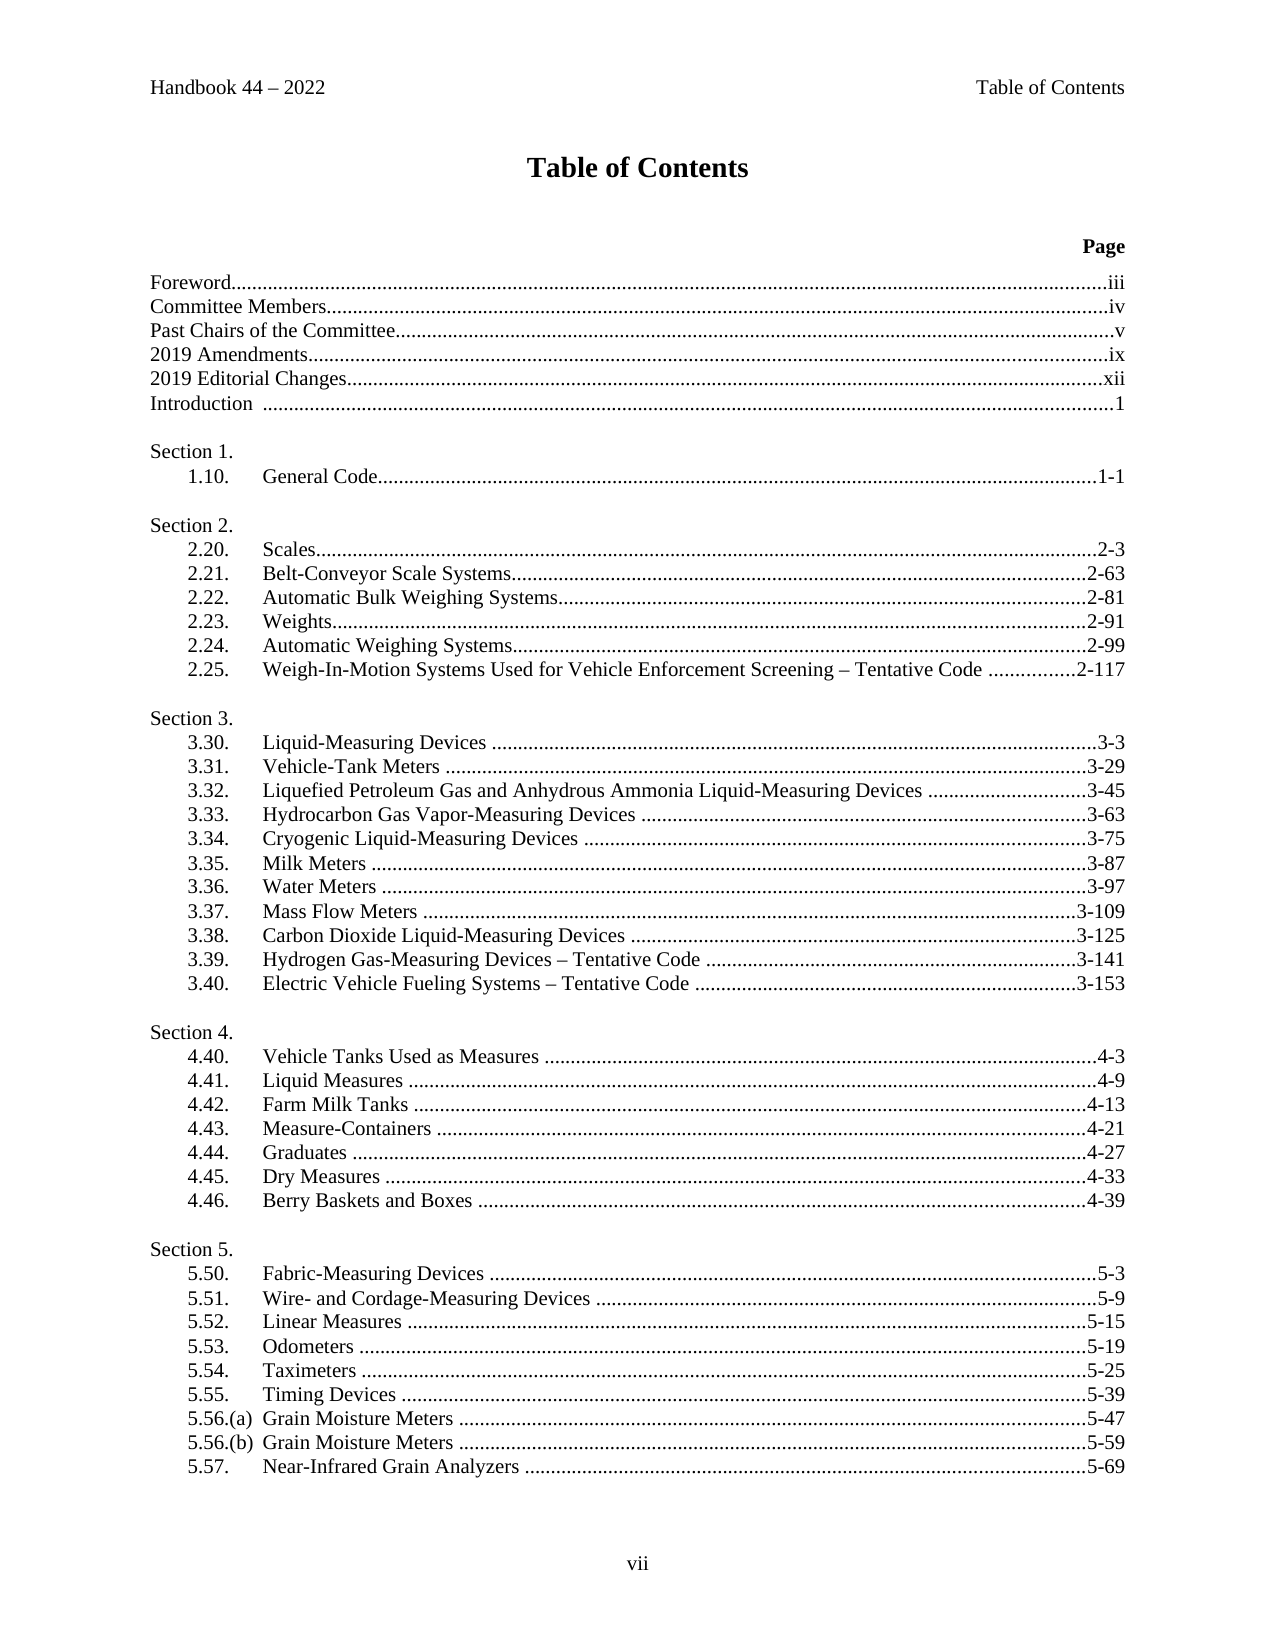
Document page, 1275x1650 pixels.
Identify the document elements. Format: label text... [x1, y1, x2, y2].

text Past Chairs of the Committee v [150, 318, 1125, 342]
text 5.53. Odometers 5-19 [150, 1333, 1125, 1358]
text 5.55. Timing Devices 5-39 [150, 1382, 1125, 1406]
text 3.39. Hydrogen Gas-Measuring Devices – Tentative Code 3-141 [150, 947, 1125, 971]
text 3.34. Cryogenic Liquid-Measuring Devices 3-75 [150, 826, 1125, 850]
text 2.25. Weigh-In-Motion Systems Used for Vehicle Enforcement Screening – Tentative Code 2-117 [150, 657, 1125, 681]
text Section 1. [150, 439, 1125, 463]
text 3.33. Hydrocarbon Gas Vapor-Measuring Devices 3-63 [150, 802, 1125, 826]
text 3.32. Liquefied Petroleum Gas and Anhydrous Ammonia Liquid-Measuring Devices 3-45 [150, 778, 1125, 802]
text Section 2. [150, 513, 1125, 537]
text 4.41. Liquid Measures 4-9 [150, 1068, 1125, 1092]
text 3.36. Water Meters 3-97 [150, 874, 1125, 898]
title Table of Contents [150, 150, 1125, 183]
text 4.46. Berry Baskets and Boxes 4-39 [150, 1188, 1125, 1212]
text 4.43. Measure-Containers 4-21 [150, 1116, 1125, 1140]
text 4.42. Farm Milk Tanks 4-13 [150, 1092, 1125, 1116]
text 4.44. Graduates 4-27 [150, 1140, 1125, 1164]
text 3.31. Vehicle-Tank Meters 3-29 [150, 754, 1125, 778]
text 4.40. Vehicle Tanks Used as Measures 4-3 [150, 1044, 1125, 1068]
text Foreword iii [150, 270, 1125, 294]
text 2019 Amendments ix [150, 342, 1125, 366]
text 3.40. Electric Vehicle Fueling Systems – Tentative Code 3-153 [150, 971, 1125, 995]
text 2.23. Weights 2-91 [150, 609, 1125, 633]
text 5.54. Taximeters 5-25 [150, 1358, 1125, 1382]
text 2019 Editorial Changes xii [150, 366, 1125, 390]
text 2.21. Belt-Conveyor Scale Systems 2-63 [150, 561, 1125, 585]
text 5.51. Wire- and Cordage-Measuring Devices 5-9 [150, 1285, 1125, 1309]
text 5.57. Near-Infrared Grain Analyzers 5-69 [150, 1454, 1125, 1478]
text 5.56.(b) Grain Moisture Meters 5-59 [150, 1430, 1125, 1454]
text 3.38. Carbon Dioxide Liquid-Measuring Devices 3-125 [150, 923, 1125, 947]
text Section 4. [150, 1020, 1125, 1044]
text 5.52. Linear Measures 5-15 [150, 1309, 1125, 1333]
text 5.50. Fabric-Measuring Devices 5-3 [150, 1261, 1125, 1285]
text Committee Members iv [150, 294, 1125, 318]
text 3.35. Milk Meters 3-87 [150, 850, 1125, 874]
text 2.22. Automatic Bulk Weighing Systems 2-81 [150, 585, 1125, 609]
text 2.20. Scales 2-3 [150, 537, 1125, 561]
text Section 3. [150, 706, 1125, 730]
text Page [150, 233, 1125, 258]
text 1.10. General Code 1-1 [150, 463, 1125, 488]
text 3.30. Liquid-Measuring Devices 3-3 [150, 730, 1125, 754]
text 4.45. Dry Measures 4-33 [150, 1164, 1125, 1188]
text Introduction 1 [150, 390, 1125, 414]
text 5.56.(a) Grain Moisture Meters 5-47 [150, 1406, 1125, 1430]
text 2.24. Automatic Weighing Systems 2-99 [150, 633, 1125, 657]
text Section 5. [150, 1237, 1125, 1261]
text 3.37. Mass Flow Meters 3-109 [150, 898, 1125, 923]
